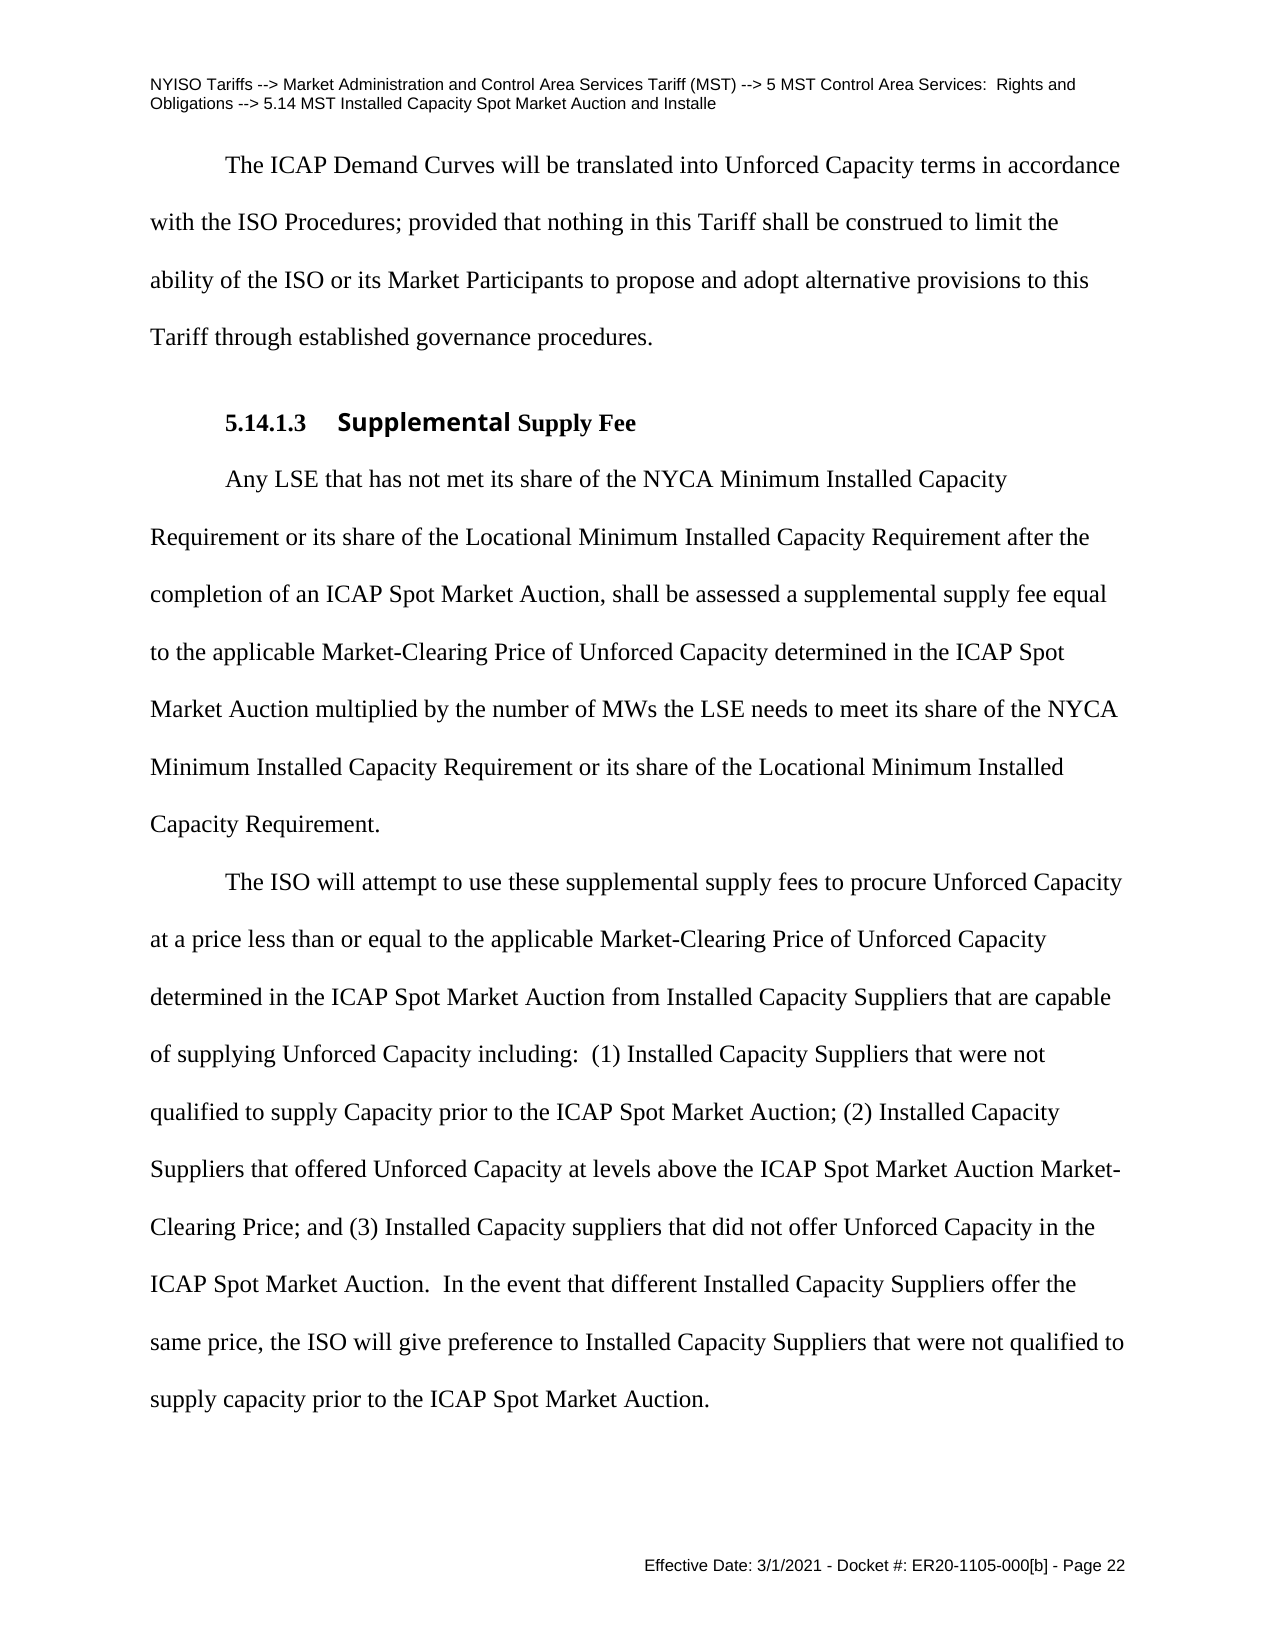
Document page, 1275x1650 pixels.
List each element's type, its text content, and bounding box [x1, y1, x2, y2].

text The ICAP Demand Curves will be translated into Unforced Capacity terms in accordance with the ISO Procedures; provided that nothing in this Tariff shall be construed to limit the ability of the ISO or its Market Participants to propose and adopt alternative provisions to this Tariff through established governance procedures. [150, 150, 1125, 351]
text Any LSE that has not met its share of the NYCA Minimum Installed Capacity Requirement or its share of the Locational Minimum Installed Capacity Requirement after the completion of an ICAP Spot Market Auction, shall be assessed a supplemental supply fee equal to the applicable Market-Clearing Price of Unforced Capacity determined in the ICAP Spot Market Auction multiplied by the number of MWs the LSE needs to meet its share of the NYCA Minimum Installed Capacity Requirement or its share of the Locational Minimum Installed Capacity Requirement. [150, 464, 1125, 838]
subtitle 5.14.1.3 Supplemental Supply Fee [225, 405, 1125, 439]
text The ISO will attempt to use these supplemental supply fees to procure Unforced Capacity at a price less than or equal to the applicable Market-Clearing Price of Unforced Capacity determined in the ICAP Spot Market Auction from Installed Capacity Suppliers that are capable of supplying Unforced Capacity including: (1) Installed Capacity Suppliers that were not qualified to supply Capacity prior to the ICAP Spot Market Auction; (2) Installed Capacity Suppliers that offered Unforced Capacity at levels above the ICAP Spot Market Auction Market-Clearing Price; and (3) Installed Capacity suppliers that did not offer Unforced Capacity in the ICAP Spot Market Auction. In the event that different Installed Capacity Suppliers offer the same price, the ISO will give preference to Installed Capacity Suppliers that were not qualified to supply capacity prior to the ICAP Spot Market Auction. [150, 867, 1125, 1413]
